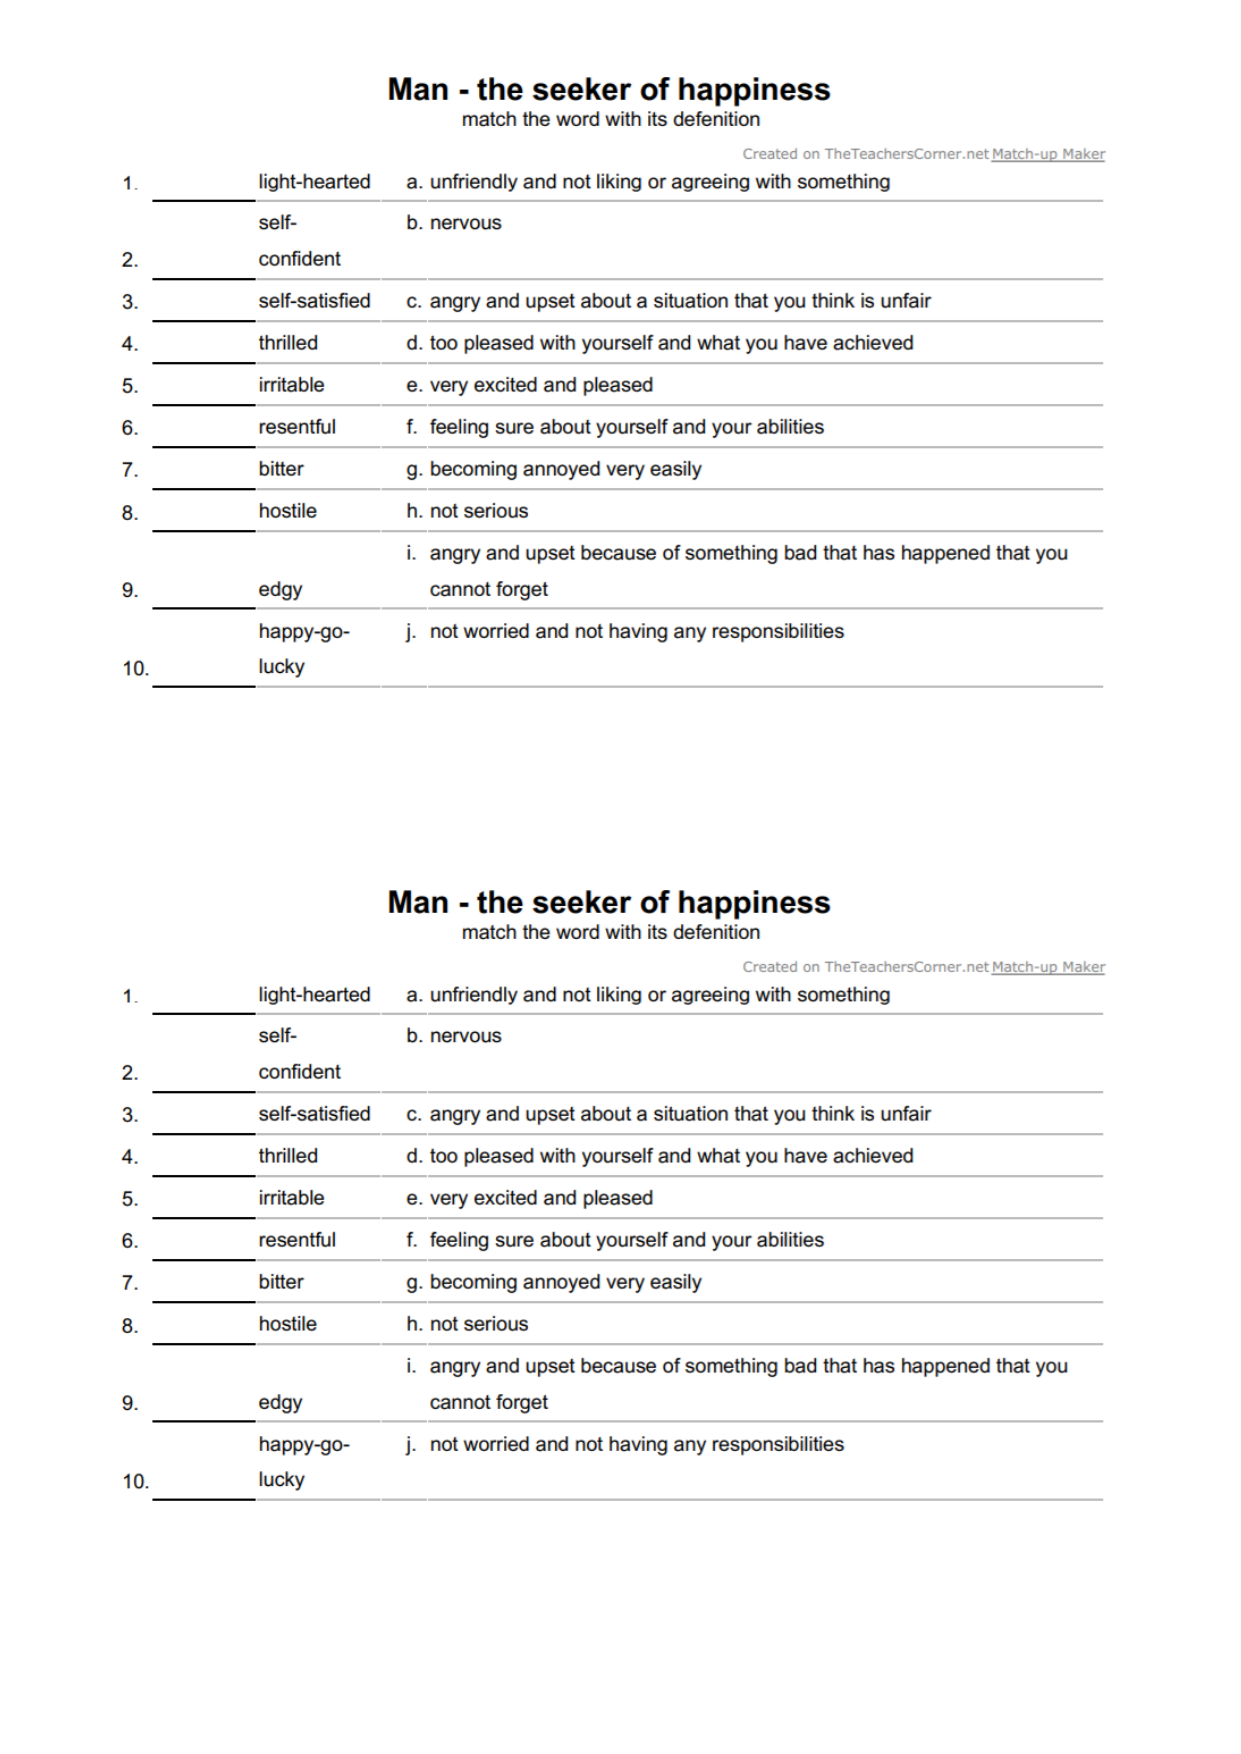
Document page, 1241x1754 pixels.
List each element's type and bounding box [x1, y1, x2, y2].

picture [90, 75, 1151, 704]
picture [90, 887, 1151, 1516]
